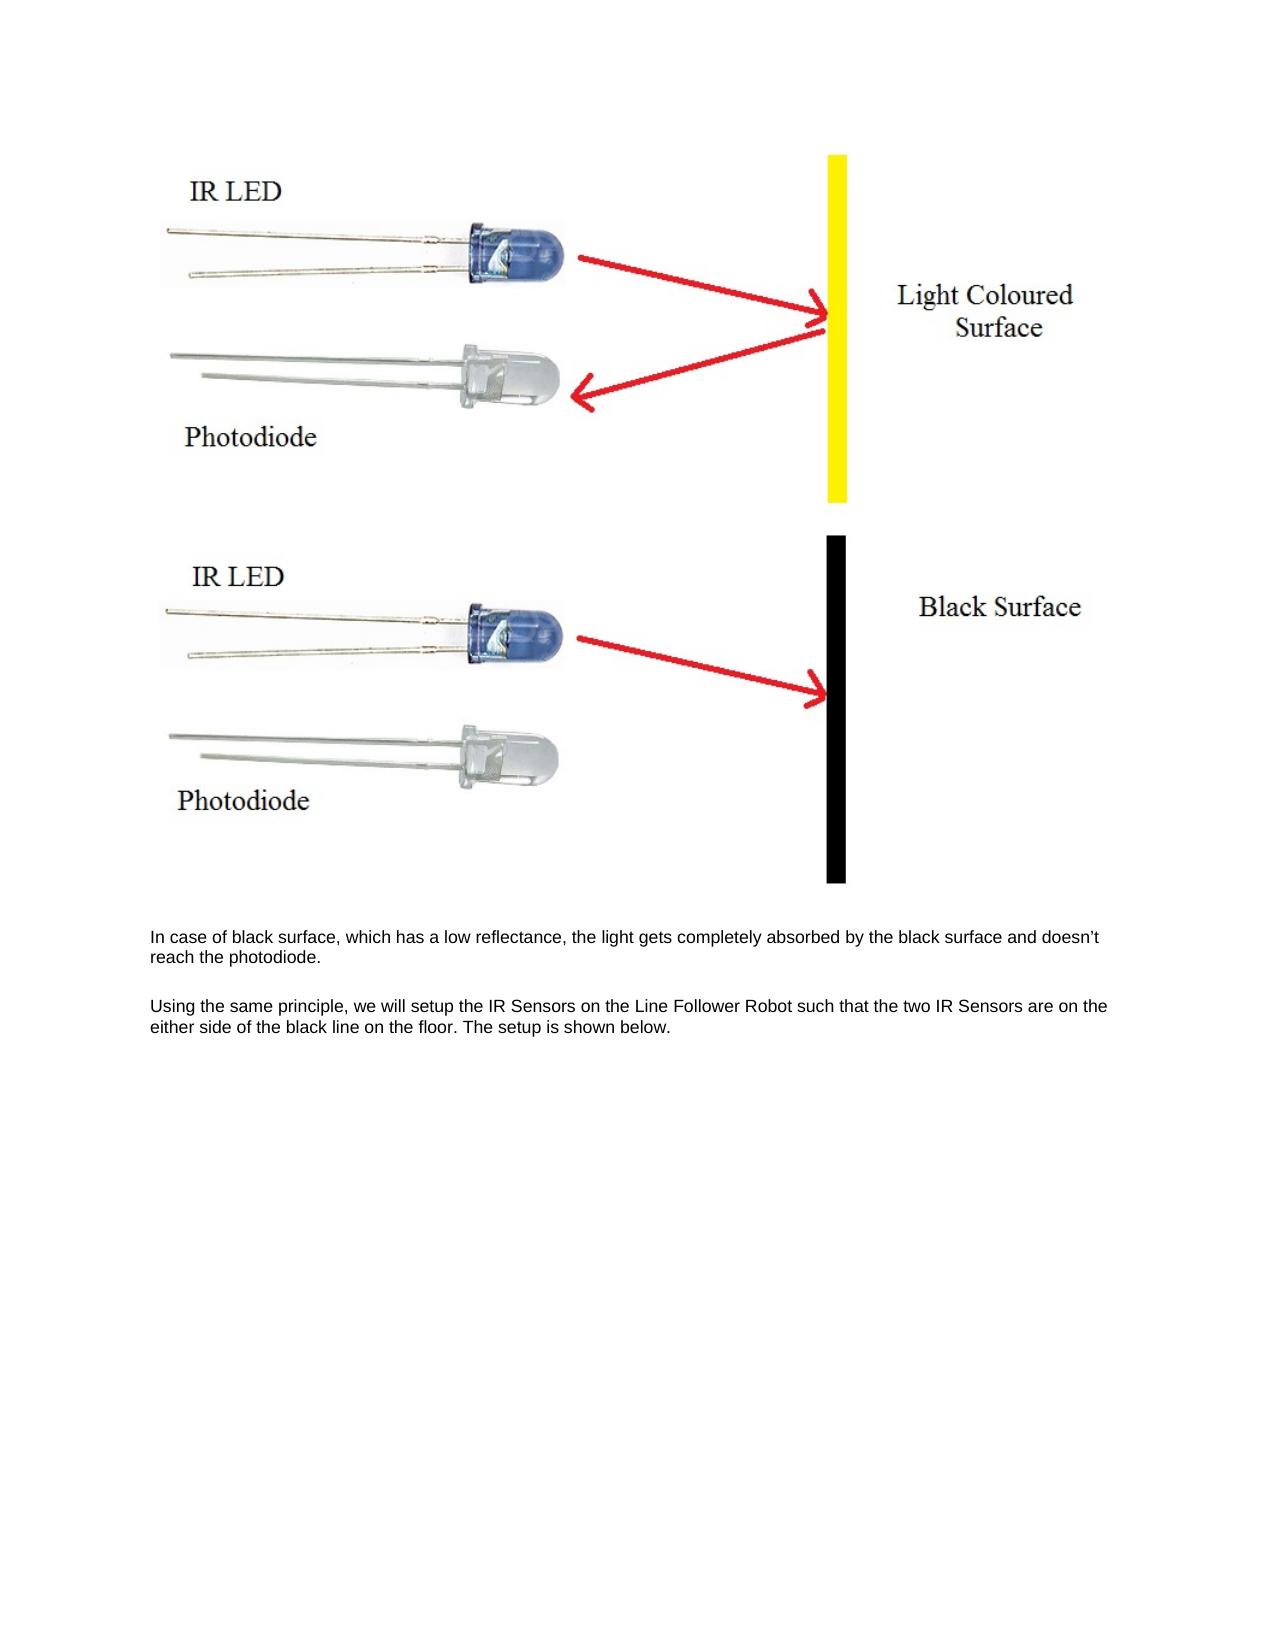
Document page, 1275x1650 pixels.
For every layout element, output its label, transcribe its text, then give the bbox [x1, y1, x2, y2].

text In case of black surface, which has a low reflectance, the light gets completely absorbed by the black surface and doesn’t reach the photodiode. [150, 926, 1125, 967]
text Using the same principle, we will setup the IR Sensors on the Line Follower Robot such that the two IR Sensors are on the either side of the black line on the floor. The setup is shown below. [150, 996, 1125, 1037]
picture [150, 150, 1125, 898]
